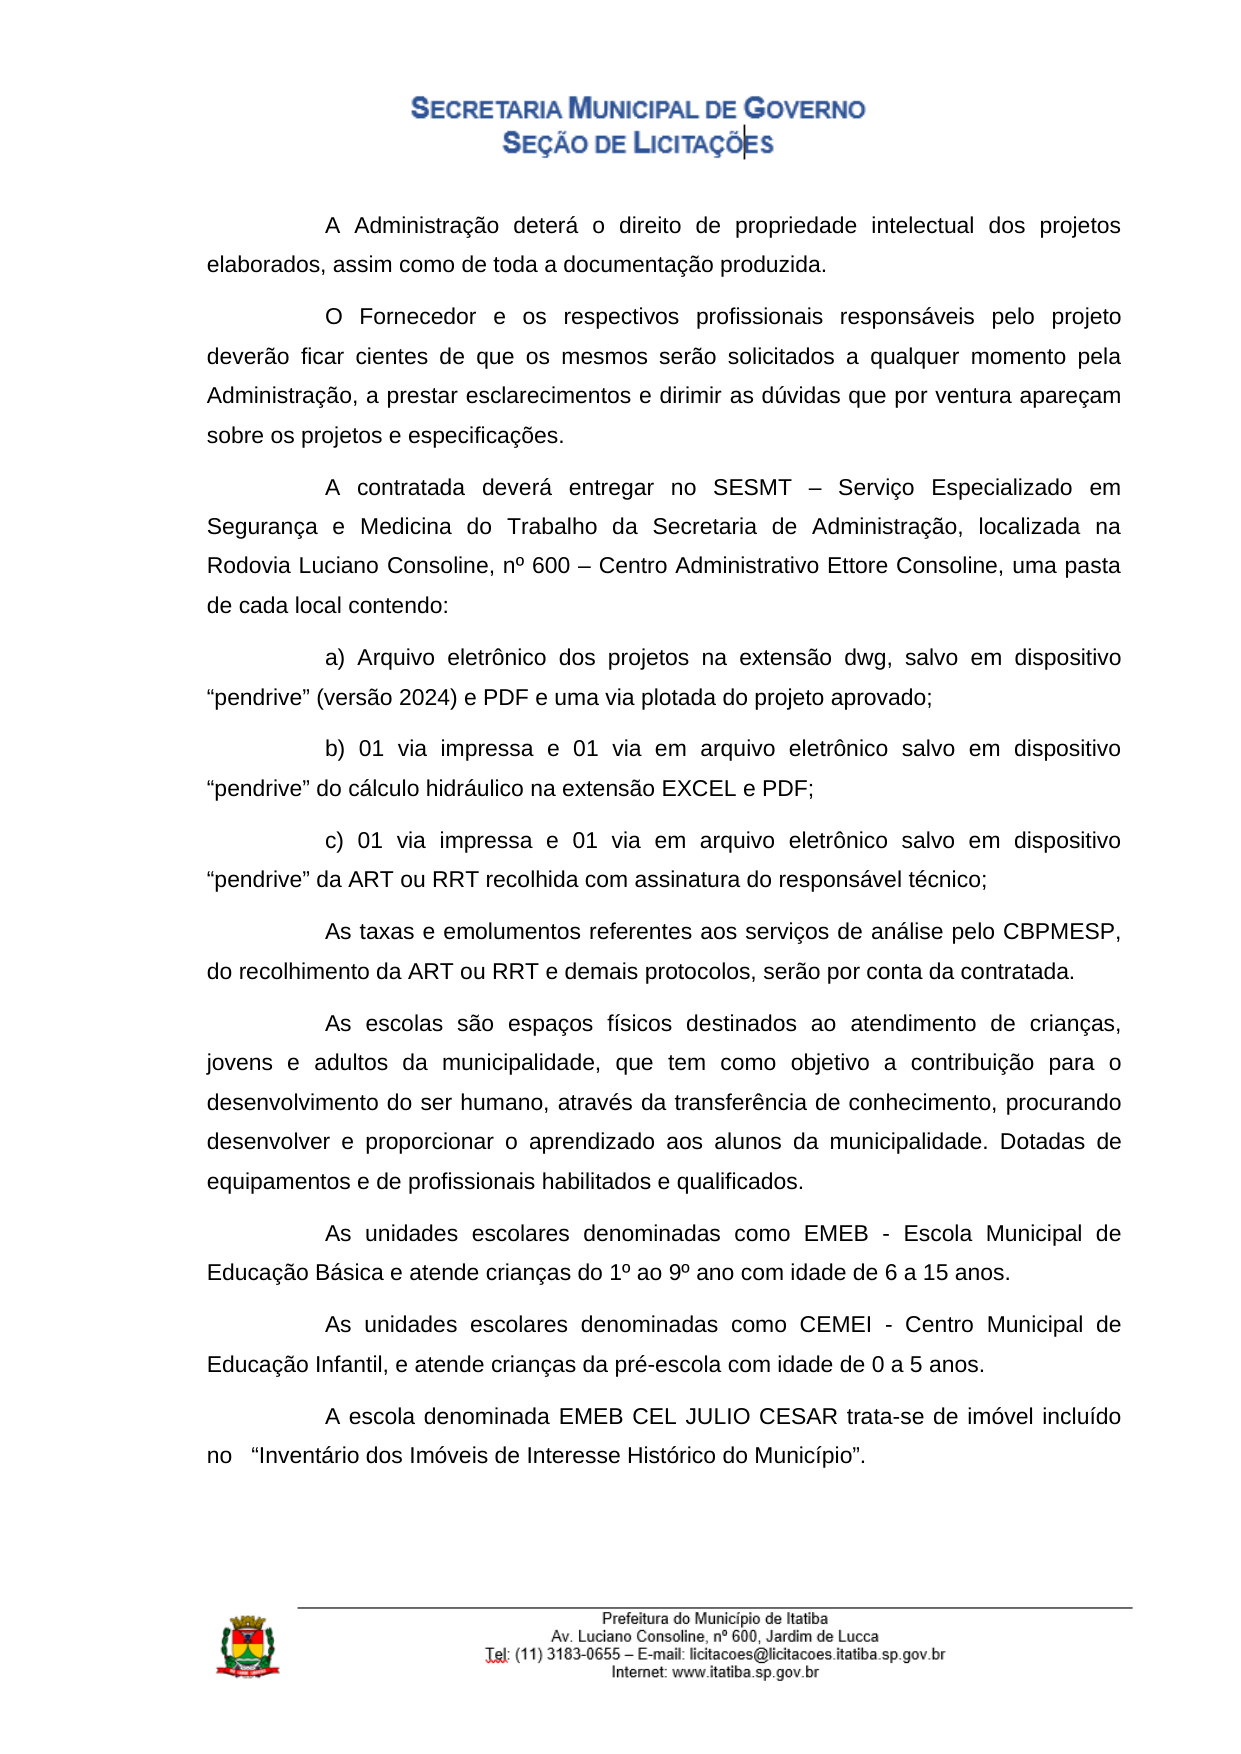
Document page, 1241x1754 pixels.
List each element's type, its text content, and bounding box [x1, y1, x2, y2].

text c) 01 via impressa e 01 via em arquivo eletrônico salvo em dispositivo “pendrive” da ART ou RRT recolhida com assinatura do responsável técnico; [207, 827, 1122, 893]
picture [177, 76, 1065, 166]
text O Fornecedor e os respectivos profissionais responsáveis pelo projeto deverão ficar cientes de que os mesmos serão solicitados a qualquer momento pela Administração, a prestar esclarecimentos e dirimir as dúvidas que por ventura apareçam sobre os projetos e especificações. [207, 303, 1122, 448]
text As unidades escolares denominadas como CEMEI - Centro Municipal de Educação Infantil, e atende crianças da pré-escola com idade de 0 a 5 anos. [207, 1311, 1122, 1377]
text A contratada deverá entregar no SESMT – Serviço Especializado em Segurança e Medicina do Trabalho da Secretaria de Administração, localizada na Rodovia Luciano Consoline, nº 600 – Centro Administrativo Ettore Consoline, uma pasta de cada local contendo: [207, 473, 1122, 618]
picture [177, 1566, 1167, 1707]
text a) Arquivo eletrônico dos projetos na extensão dwg, salvo em dispositivo “pendrive” (versão 2024) e PDF e uma via plotada do projeto aprovado; [207, 644, 1122, 710]
text As taxas e emolumentos referentes aos serviços de análise pelo CBPMESP, do recolhimento da ART ou RRT e demais protocolos, serão por conta da contratada. [207, 918, 1122, 984]
text As unidades escolares denominadas como EMEB - Escola Municipal de Educação Básica e atende crianças do 1º ao 9º ano com idade de 6 a 15 anos. [207, 1220, 1122, 1286]
text A Administração deterá o direito de propriedade intelectual dos projetos elaborados, assim como de toda a documentação produzida. [207, 212, 1122, 277]
text As escolas são espaços físicos destinados ao atendimento de crianças, jovens e adultos da municipalidade, que tem como objetivo a contribuição para o desenvolvimento do ser humano, através da transferência de conhecimento, procurando desenvolver e proporcionar o aprendizado aos alunos da municipalidade. Dotadas de equipamentos e de profissionais habilitados e qualificados. [207, 1010, 1122, 1194]
text b) 01 via impressa e 01 via em arquivo eletrônico salvo em dispositivo “pendrive” do cálculo hidráulico na extensão EXCEL e PDF; [207, 735, 1122, 801]
text A escola denominada EMEB CEL JULIO CESAR trata-se de imóvel incluído no “Inventário dos Imóveis de Interesse Histórico do Município”. [207, 1403, 1122, 1468]
